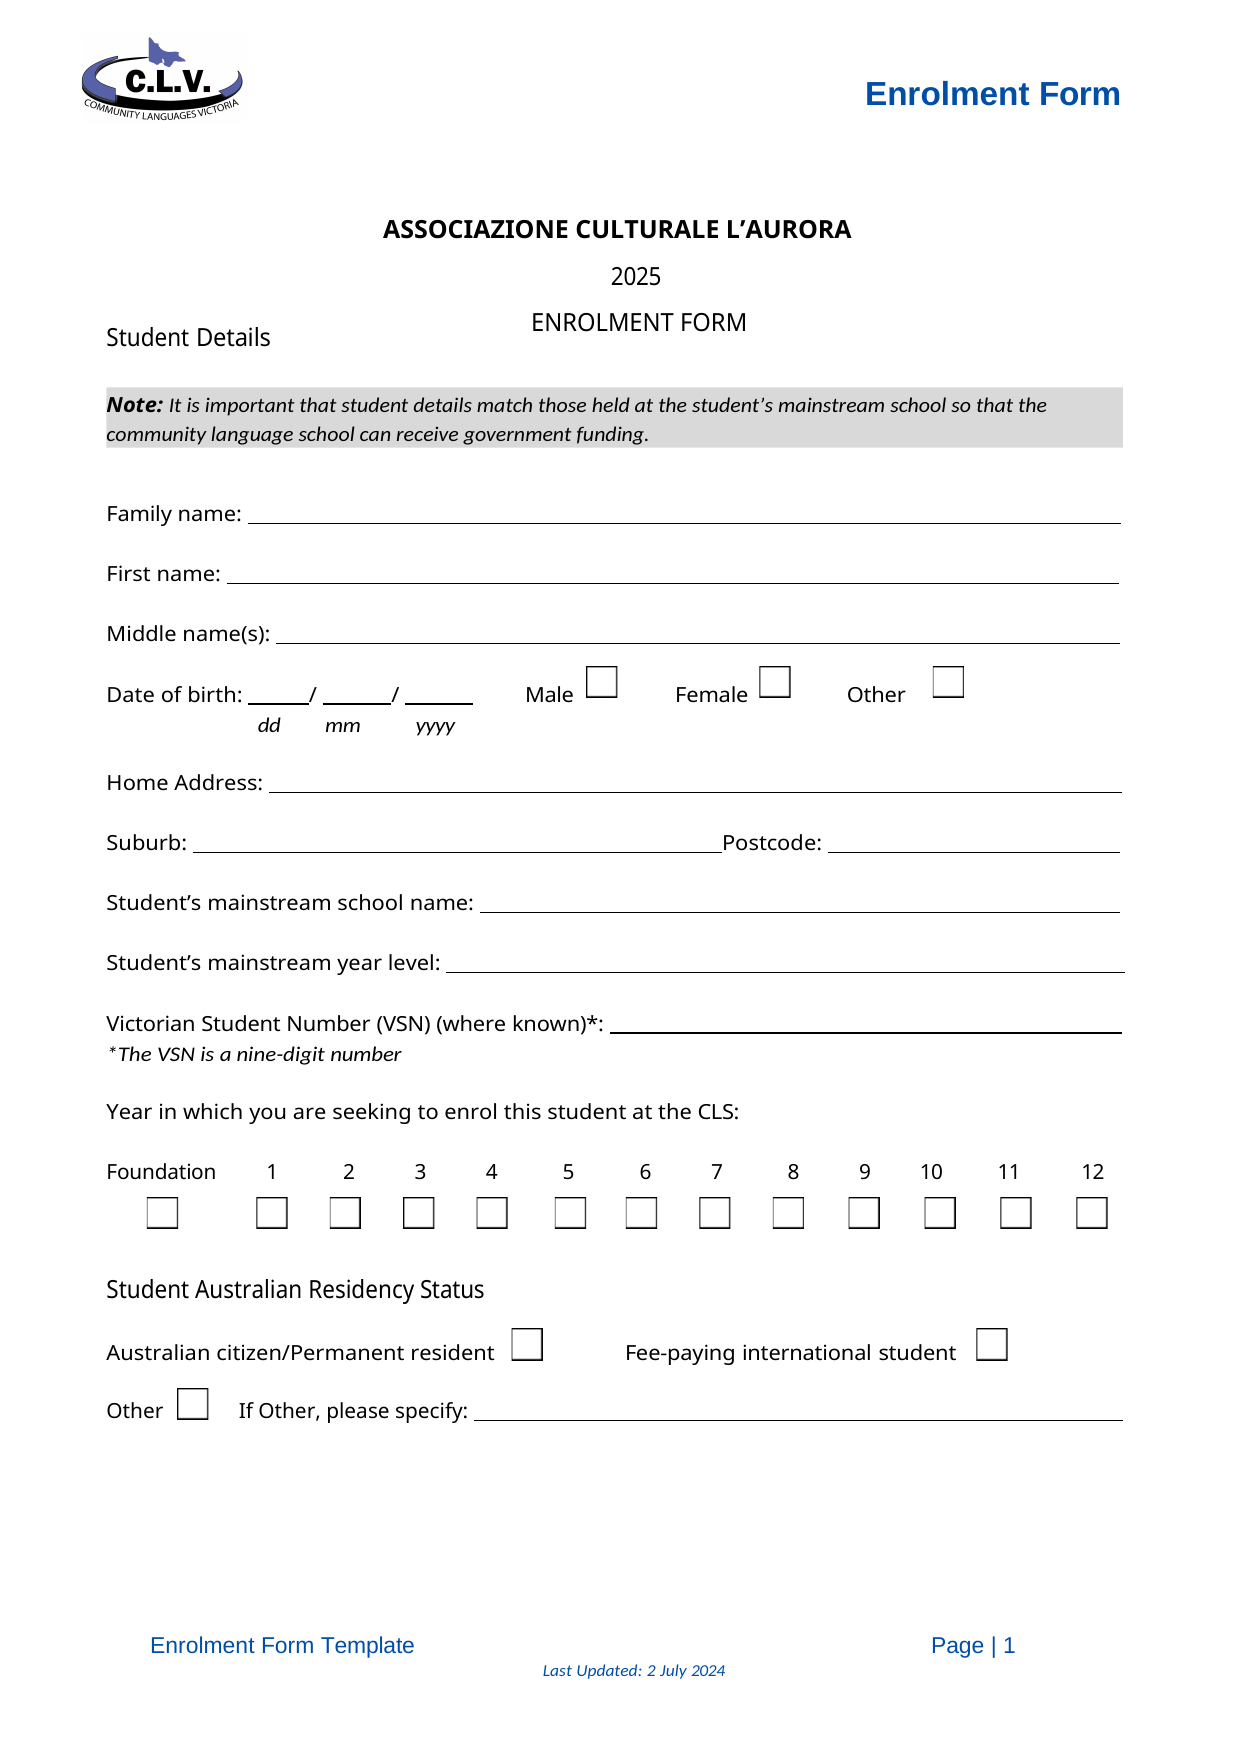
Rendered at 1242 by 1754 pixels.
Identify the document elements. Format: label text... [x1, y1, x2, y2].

text Foundation 1 2 3 4 5 6 7 8 9 10 11 12 [106, 1157, 1137, 1185]
text Student’s mainstream year level: [106, 948, 1137, 977]
text Student’s mainstream school name: [106, 888, 1137, 917]
picture [329, 1197, 361, 1229]
picture [146, 1197, 179, 1229]
text Date of birth: / / Male Female Other [106, 680, 1137, 708]
text Middle name(s): [106, 619, 1137, 648]
picture [976, 1328, 1008, 1361]
picture [81, 34, 247, 125]
picture [1076, 1197, 1108, 1229]
text 2025 [383, 258, 889, 292]
picture [554, 1197, 587, 1229]
text ASSOCIAZIONE CULTURALE L’AURORA [383, 212, 960, 246]
text Home Address: [106, 768, 1137, 796]
text First name: [106, 559, 1137, 588]
picture [932, 666, 964, 698]
text *The VSN is a nine-digit number [106, 1041, 1137, 1067]
text dd mm yyyy [258, 712, 1137, 738]
picture [625, 1197, 658, 1229]
text ENROLMENT FORM [383, 304, 889, 338]
text Year in which you are seeking to enrol this student at the CLS: [106, 1097, 1137, 1125]
picture [586, 666, 618, 680]
text Victorian Student Number (VSN) (where known)*: [106, 1009, 1137, 1037]
subtitle Student Details [106, 320, 303, 354]
picture [759, 666, 791, 680]
picture [177, 1388, 209, 1420]
picture [772, 1197, 804, 1229]
picture [476, 1197, 508, 1229]
picture [924, 1197, 956, 1229]
picture [511, 1328, 543, 1361]
picture [256, 1197, 288, 1229]
text Other If Other, please specify: [106, 1388, 1137, 1426]
picture [699, 1197, 731, 1229]
text Australian citizen/Permanent resident Fee-paying international student [106, 1329, 1137, 1366]
picture [848, 1197, 880, 1229]
subtitle Student Australian Residency Status [106, 1272, 1137, 1306]
picture [1000, 1197, 1032, 1229]
text Suburb: Postcode: [106, 828, 1137, 857]
picture [403, 1197, 435, 1229]
text Family name: [106, 499, 1137, 528]
